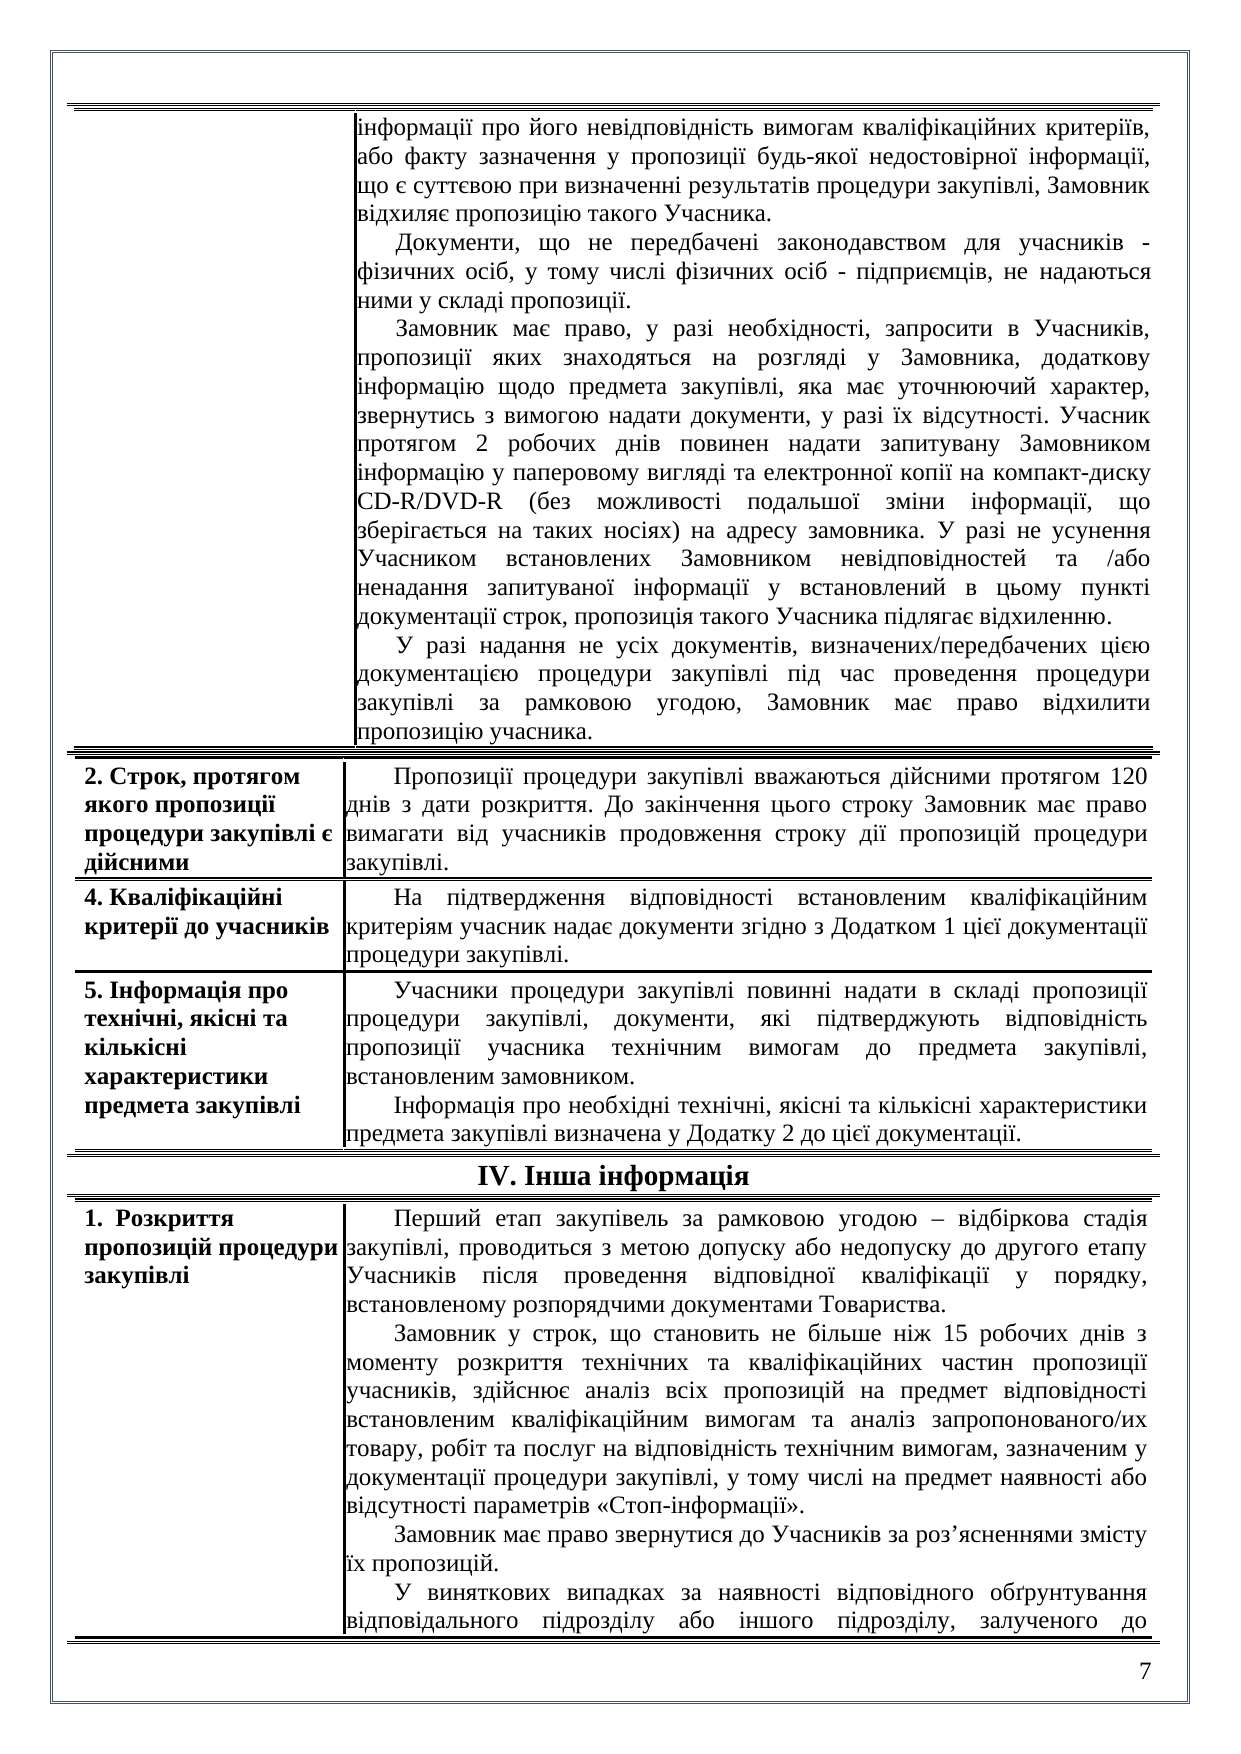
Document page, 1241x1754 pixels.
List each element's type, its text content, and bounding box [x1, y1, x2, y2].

table_cell [67, 1197, 1159, 1641]
table_cell IV. Інша інформація [67, 1157, 1159, 1193]
table_cell [67, 106, 1159, 751]
table_cell [67, 755, 1159, 1154]
